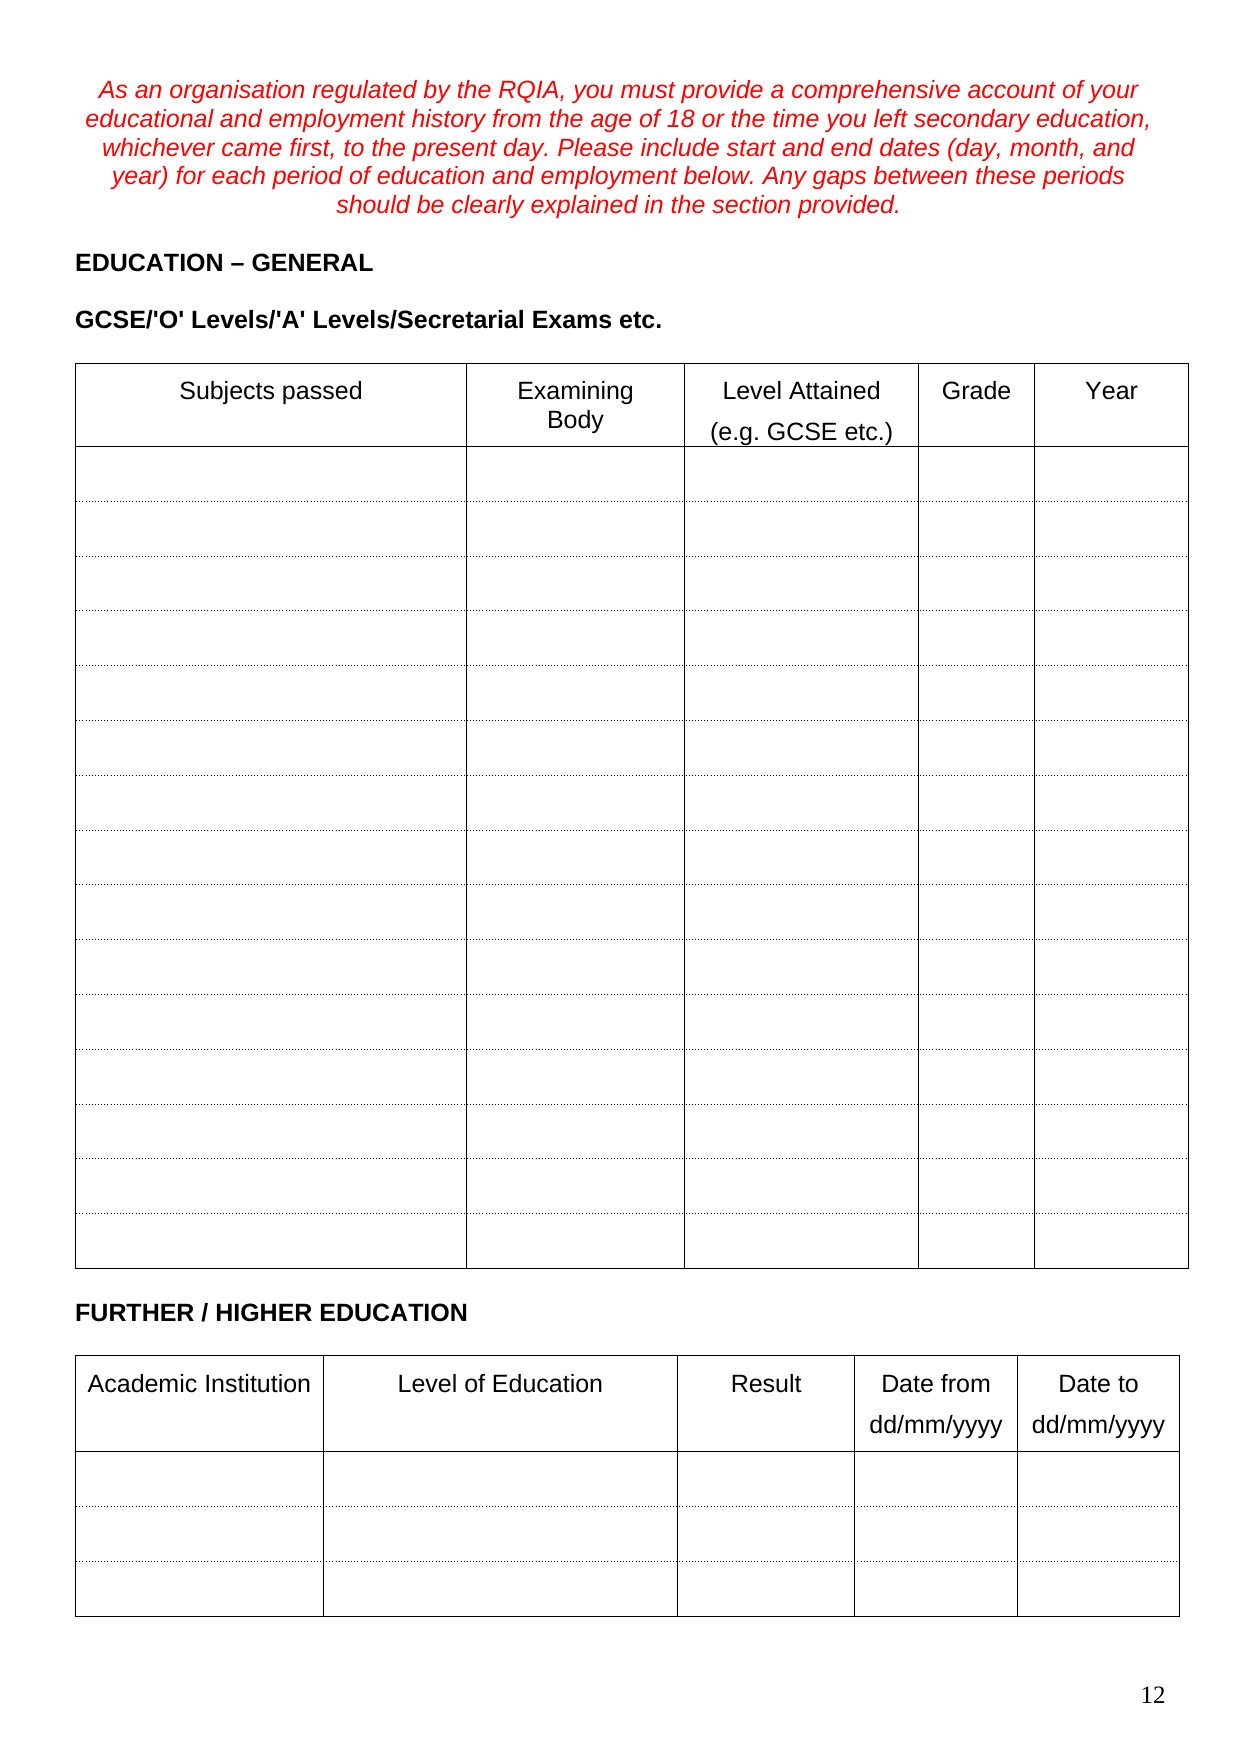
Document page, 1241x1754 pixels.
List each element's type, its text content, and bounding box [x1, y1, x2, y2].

table_cell [919, 556, 1034, 610]
table_cell [467, 830, 684, 884]
table_cell [76, 1049, 466, 1103]
table_cell [324, 1561, 677, 1616]
table_cell [76, 994, 466, 1049]
table_cell [1035, 1104, 1188, 1158]
table_cell [76, 1561, 323, 1616]
table_cell [685, 1213, 918, 1268]
table_cell [76, 501, 466, 556]
table_cell [467, 994, 684, 1049]
table_cell [467, 720, 684, 775]
table_header Level Attained (e.g. GCSE etc.) [685, 364, 918, 446]
table_cell [1018, 1506, 1179, 1561]
table_cell [678, 1561, 854, 1616]
table_cell [76, 939, 466, 994]
table_cell [919, 1158, 1034, 1213]
table_cell [919, 1104, 1034, 1158]
table_cell [467, 556, 684, 610]
table_cell [76, 610, 466, 665]
table_cell [76, 830, 466, 884]
table_cell [467, 884, 684, 939]
table_cell [324, 1452, 677, 1506]
table_header Date from dd/mm/yyyy [855, 1356, 1017, 1451]
table_cell [919, 720, 1034, 775]
table_cell [1035, 1158, 1188, 1213]
table_cell [76, 1213, 466, 1268]
table_cell [855, 1452, 1017, 1506]
table_cell [467, 501, 684, 556]
table_cell [685, 665, 918, 720]
table_cell [919, 501, 1034, 556]
table_cell [1035, 556, 1188, 610]
table_cell [685, 830, 918, 884]
table_cell [467, 610, 684, 665]
table_cell [919, 665, 1034, 720]
table_cell [1035, 884, 1188, 939]
table_cell [685, 884, 918, 939]
text FURTHER / HIGHER EDUCATION [75, 1298, 1165, 1326]
table_cell [76, 665, 466, 720]
text EDUCATION – GENERAL [75, 247, 1165, 276]
table_cell [76, 1104, 466, 1158]
table_cell [1035, 610, 1188, 665]
table_header Examining Body [467, 364, 684, 446]
table_cell [855, 1506, 1017, 1561]
table_cell [685, 1158, 918, 1213]
table_cell [467, 1213, 684, 1268]
table_cell [467, 1049, 684, 1103]
table_cell [76, 720, 466, 775]
text As an organisation regulated by the RQIA, you must provide a comprehensive account of your educational and employment history from the age of 18 or the time you left secondary education, whichever came first, to the present day. Please include start and end dates (day, month, and year) for each period of education and employment below. Any gaps between these periods should be clearly explained in the section provided. [75, 75, 1165, 219]
table_cell [76, 775, 466, 829]
table_cell [685, 720, 918, 775]
table_header Grade [919, 364, 1034, 446]
table_cell [919, 994, 1034, 1049]
text GCSE/'O' Levels/'A' Levels/Secretarial Exams etc. [75, 305, 1165, 334]
table_cell [76, 1452, 323, 1506]
table_cell [678, 1506, 854, 1561]
table_cell [467, 775, 684, 829]
table_cell [919, 884, 1034, 939]
table_cell [1035, 994, 1188, 1049]
table_cell [685, 939, 918, 994]
table_cell [467, 1104, 684, 1158]
table_cell [685, 1104, 918, 1158]
table_cell [1018, 1452, 1179, 1506]
table_cell [76, 556, 466, 610]
table_cell [919, 830, 1034, 884]
table_cell [76, 884, 466, 939]
table_cell [76, 447, 466, 501]
table_cell [76, 1158, 466, 1213]
table_cell [1035, 447, 1188, 501]
table_cell [919, 1213, 1034, 1268]
table_cell [919, 1049, 1034, 1103]
table_cell [685, 610, 918, 665]
table_cell [685, 994, 918, 1049]
table_cell [1018, 1561, 1179, 1616]
table_cell [1035, 775, 1188, 829]
table_header Level of Education [324, 1356, 677, 1451]
table_cell [467, 1158, 684, 1213]
table_cell [1035, 830, 1188, 884]
table_header Result [678, 1356, 854, 1451]
table_cell [1035, 1049, 1188, 1103]
table_cell [685, 775, 918, 829]
table_cell [685, 1049, 918, 1103]
table_cell [467, 665, 684, 720]
table_cell [919, 775, 1034, 829]
table_cell [685, 556, 918, 610]
table_cell [1035, 1213, 1188, 1268]
table_cell [1035, 501, 1188, 556]
table_header Academic Institution [76, 1356, 323, 1451]
table_cell [685, 447, 918, 501]
table_cell [1035, 720, 1188, 775]
table_cell [855, 1561, 1017, 1616]
table_cell [678, 1452, 854, 1506]
table_cell [1035, 665, 1188, 720]
table_cell [685, 501, 918, 556]
table_cell [324, 1506, 677, 1561]
table_cell [467, 939, 684, 994]
table_cell [919, 447, 1034, 501]
table_cell [76, 1506, 323, 1561]
table_header Date to dd/mm/yyyy [1018, 1356, 1179, 1451]
table_header Year [1035, 364, 1188, 446]
table_cell [919, 939, 1034, 994]
table_cell [919, 610, 1034, 665]
table_cell [1035, 939, 1188, 994]
table_header Subjects passed [76, 364, 466, 446]
table_cell [467, 447, 684, 501]
